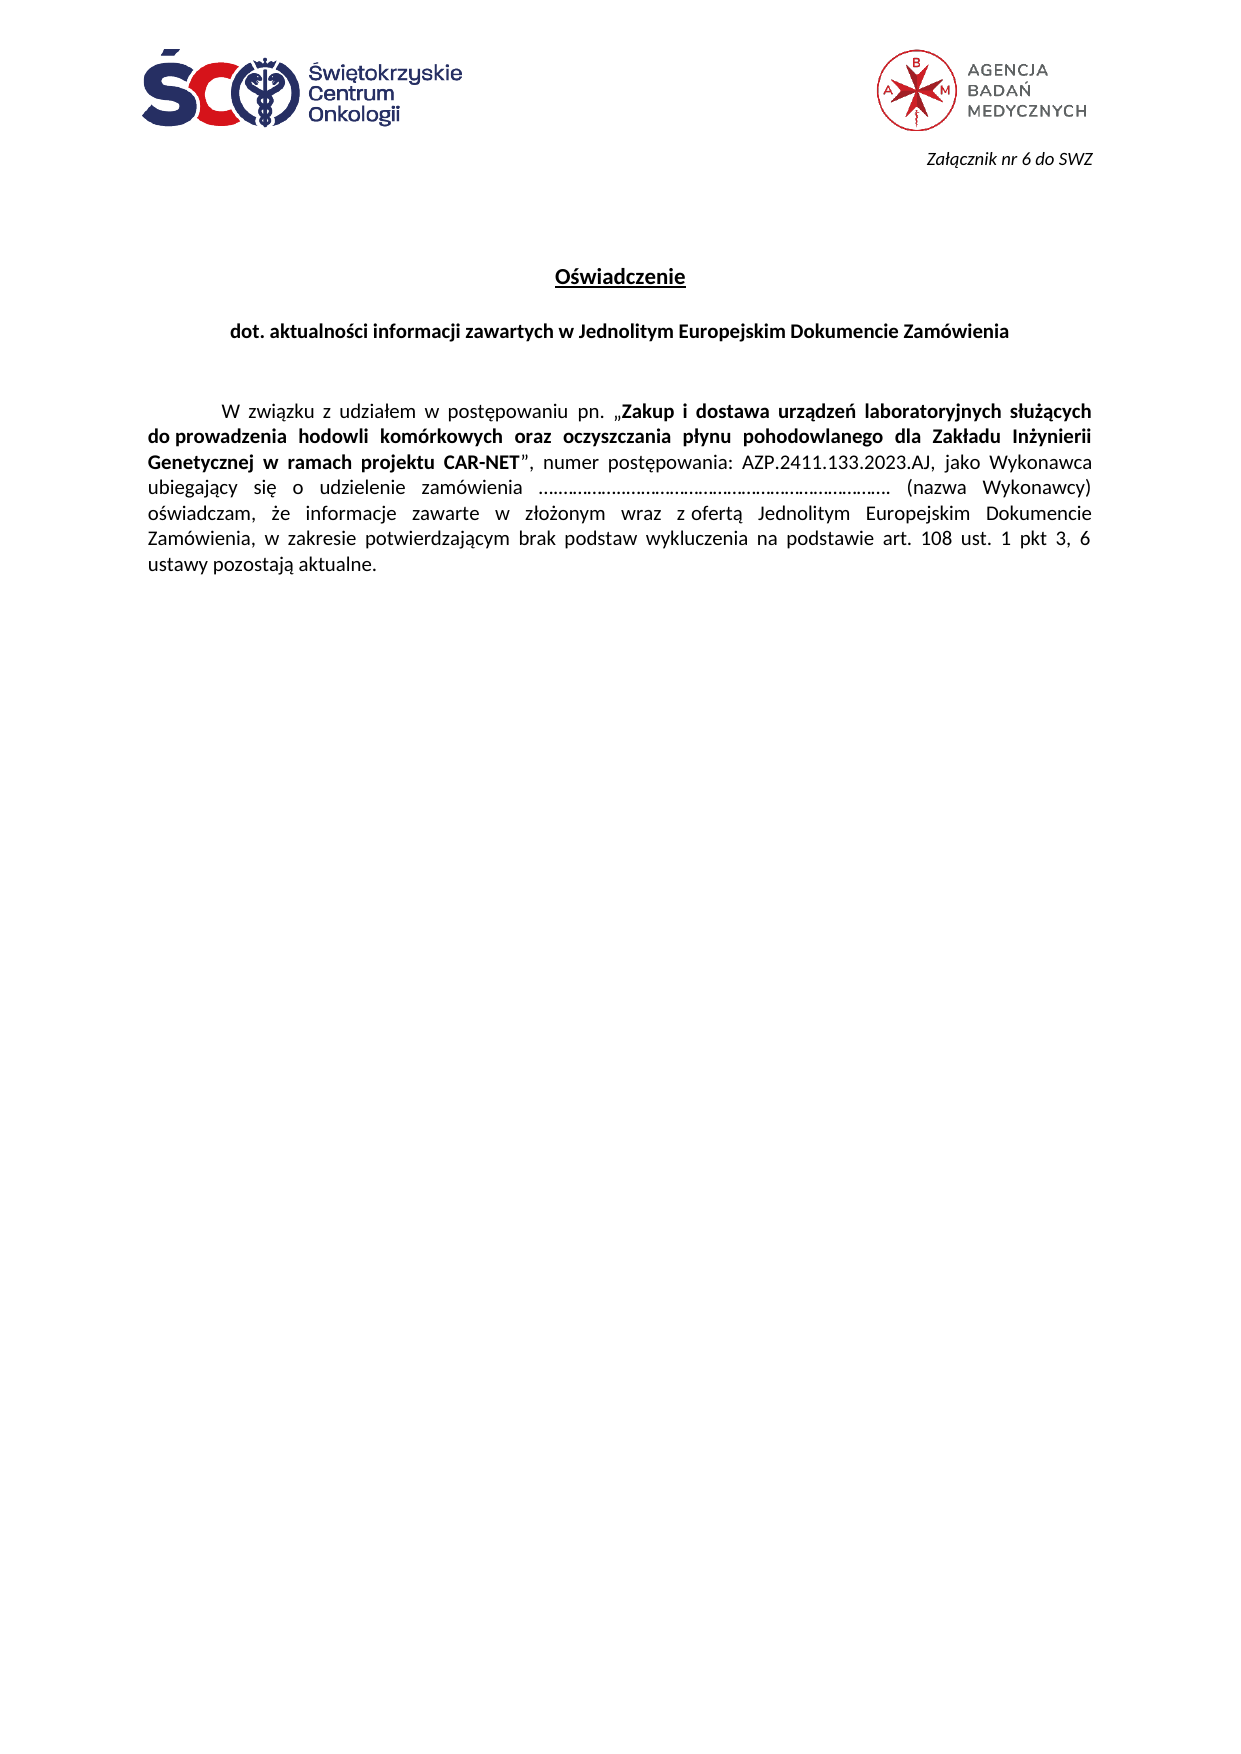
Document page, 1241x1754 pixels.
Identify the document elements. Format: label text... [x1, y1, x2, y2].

picture [868, 45, 1091, 130]
text W związku z udziałem w postępowaniu pn. „Zakup i dostawa urządzeń laboratoryjnych służących do prowadzenia hodowli komórkowych oraz oczyszczania płynu pohodowlanego dla Zakładu Inżynierii Genetycznej w ramach projektu CAR-NET”, numer postępowania: AZP.2411.133.2023.AJ, jako Wykonawca ubiegający się o udzielenie zamówienia ….…………..………………………………………………. (nazwa Wykonawcy) oświadczam, że informacje zawarte w złożonym wraz z ofertą Jednolitym Europejskim Dokumencie Zamówienia, w zakresie potwierdzającym brak podstaw wykluczenia na podstawie art. 108 ust. 1 pkt 3, 6 ustawy pozostają aktualne. [148, 398, 1093, 576]
text Oświadczenie [148, 262, 1093, 290]
picture [139, 46, 465, 130]
text dot. aktualności informacji zawartych w Jednolitym Europejskim Dokumencie Zamówienia [148, 318, 1093, 343]
text Załącznik nr 6 do SWZ [148, 148, 1093, 171]
